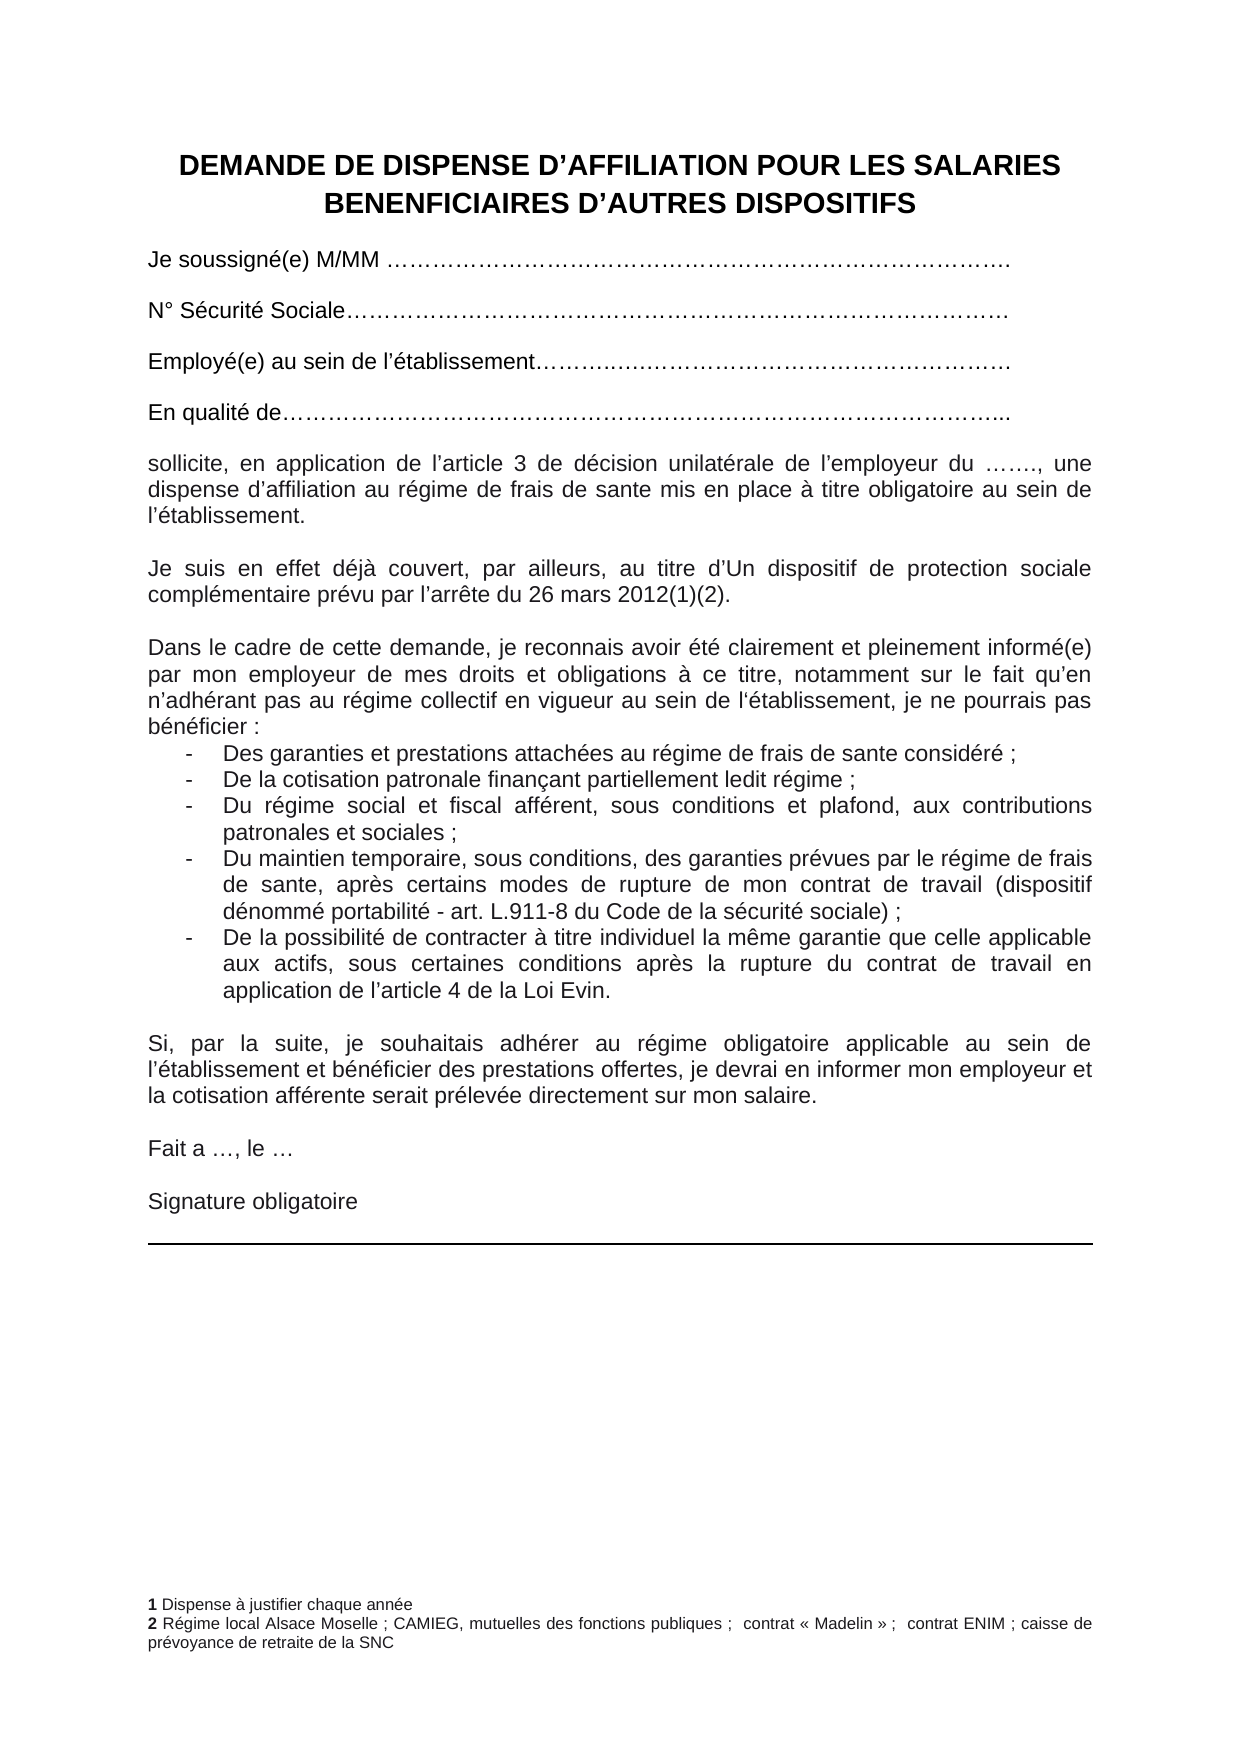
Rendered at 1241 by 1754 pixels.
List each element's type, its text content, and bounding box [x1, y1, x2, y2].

list Du maintien temporaire, sous conditions, des garanties prévues par le régime de frais de sante, après certains modes de rupture de mon contrat de travail (dispositif dénommé portabilité - art. L.911-8 du Code de la sécurité sociale) ; [185, 845, 1093, 924]
text Signature obligatoire [148, 1188, 1093, 1243]
list Du régime social et fiscal afférent, sous conditions et plafond, aux contributions patronales et sociales ; [185, 792, 1093, 845]
text Fait a …, le … [148, 1135, 1093, 1161]
text Je suis en effet déjà couvert, par ailleurs, au titre d’Un dispositif de protection sociale complémentaire prévu par l’arrête du 26 mars 2012(1)(2). [148, 555, 1093, 608]
text Employé(e) au sein de l’établissement………..….………………………………………… [148, 348, 1093, 374]
text Je soussigné(e) M/MM ………………………………………………………………………. [148, 246, 1093, 272]
list De la cotisation patronale finançant partiellement ledit régime ; [185, 766, 1093, 792]
text En qualité de…………………………………………………………………………………... [148, 399, 1093, 425]
text DEMANDE DE DISPENSE D’AFFILIATION POUR LES SALARIES BENENFICIAIRES D’AUTRES DISPOSITIFS [148, 148, 1093, 220]
text sollicite, en application de l’article 3 de décision unilatérale de l’employeur du ……., une dispense d’affiliation au régime de frais de sante mis en place à titre obligatoire au sein de l’établissement. [148, 450, 1093, 529]
list Des garanties et prestations attachées au régime de frais de sante considéré ; [185, 739, 1093, 766]
text N° Sécurité Sociale…………………………………………………………………………… [148, 297, 1093, 323]
list De la possibilité de contracter à titre individuel la même garantie que celle applicable aux actifs, sous certaines conditions après la rupture du contrat de travail en application de l’article 4 de la Loi Evin. [185, 924, 1093, 1003]
text Si, par la suite, je souhaitais adhérer au régime obligatoire applicable au sein de l’établissement et bénéficier des prestations offertes, je devrai en informer mon employeur et la cotisation afférente serait prélevée directement sur mon salaire. [148, 1029, 1093, 1108]
text Dans le cadre de cette demande, je reconnais avoir été clairement et pleinement informé(e) par mon employeur de mes droits et obligations à ce titre, notamment sur le fait qu’en n’adhérant pas au régime collectif en vigueur au sein de l‘établissement, je ne pourrais pas bénéficier : [148, 634, 1093, 739]
